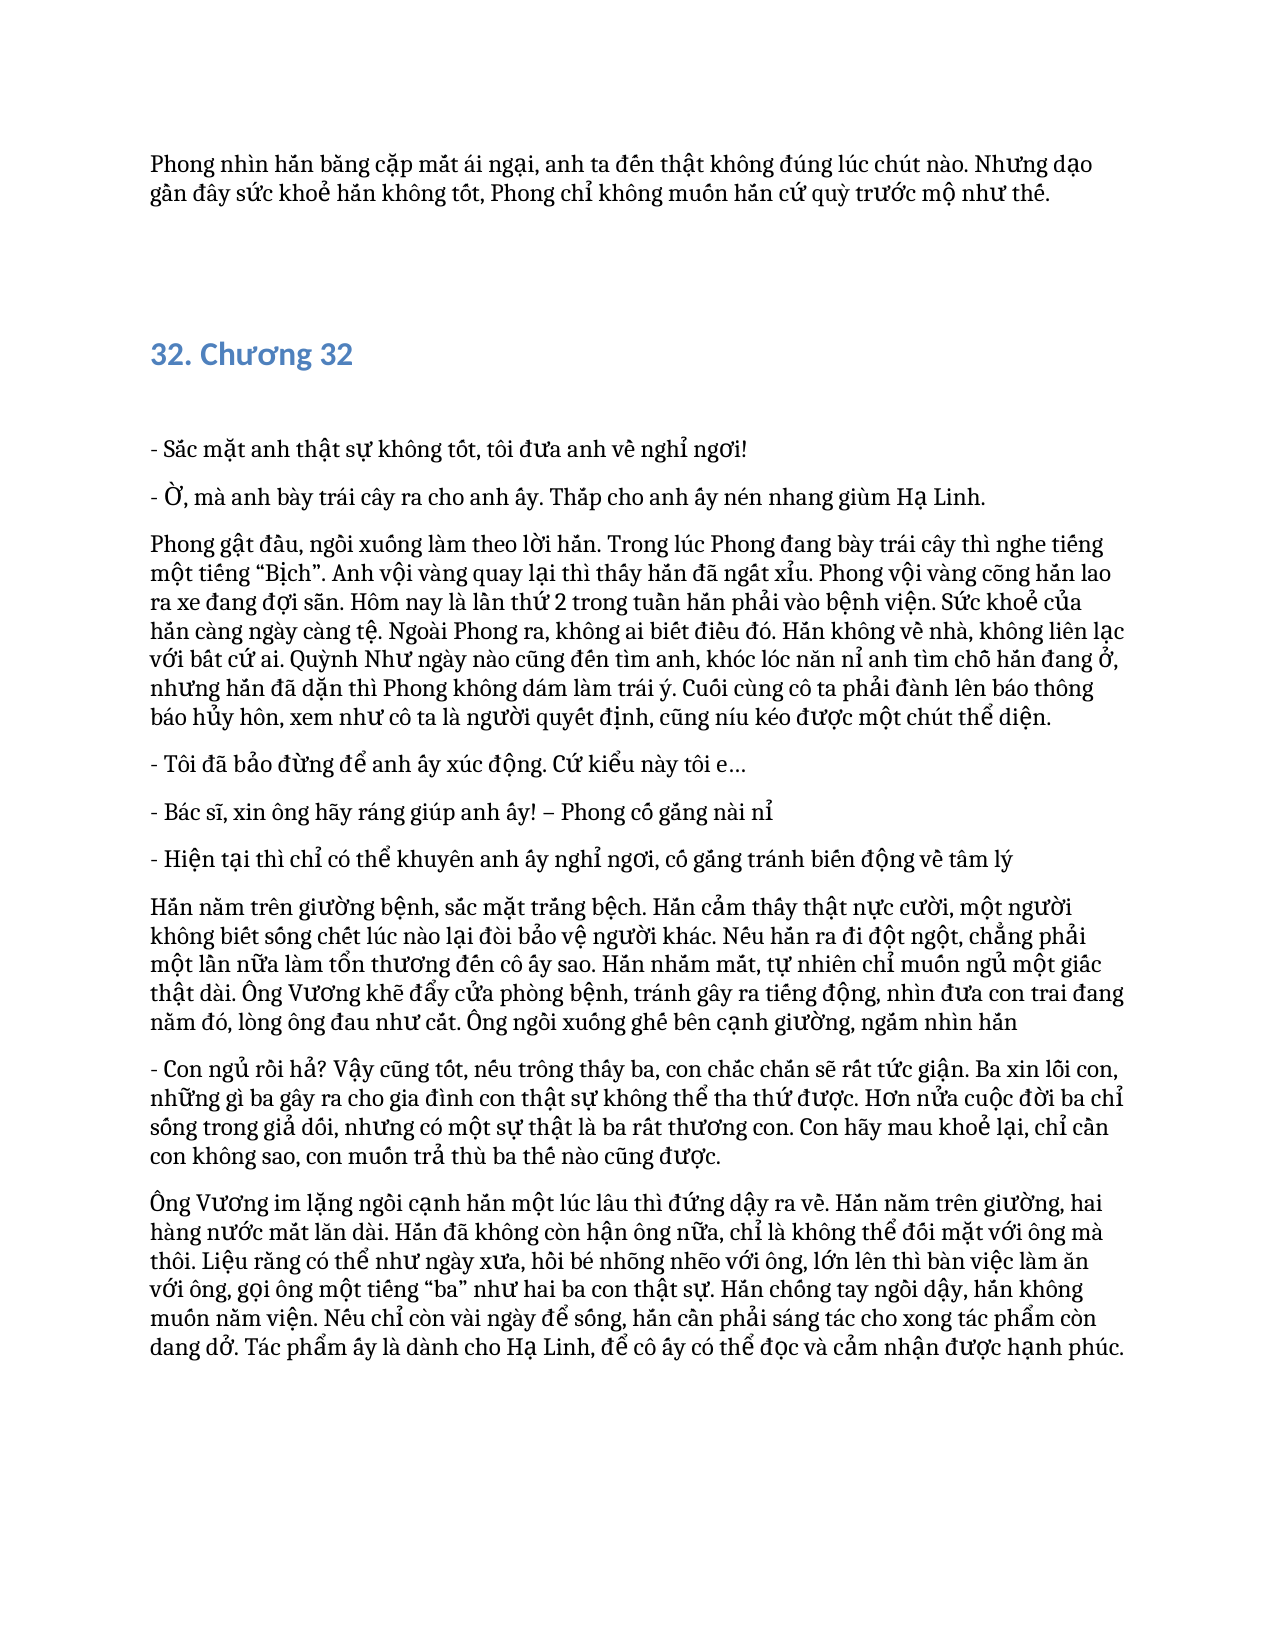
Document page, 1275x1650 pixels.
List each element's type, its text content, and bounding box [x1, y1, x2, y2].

subtitle 32. Chương 32 [150, 333, 1125, 374]
text - Hiện tại thì chỉ có thể khuyên anh ấy nghỉ ngơi, cố gắng tránh biến động về tâm lý [150, 845, 1125, 874]
text Phong nhìn hắn bằng cặp mắt ái ngại, anh ta đến thật không đúng lúc chút nào. Nhưng dạo gần đây sức khoẻ hắn không tốt, Phong chỉ không muốn hắn cứ quỳ trước mộ như thế. [150, 150, 1125, 207]
text Phong gật đầu, ngồi xuống làm theo lời hắn. Trong lúc Phong đang bày trái cây thì nghe tiếng một tiếng “Bịch”. Anh vội vàng quay lại thì thấy hắn đã ngất xỉu. Phong vội vàng cõng hắn lao ra xe đang đợi sẵn. Hôm nay là lần thứ 2 trong tuần hắn phải vào bệnh viện. Sức khoẻ của hắn càng ngày càng tệ. Ngoài Phong ra, không ai biết điều đó. Hắn không về nhà, không liên lạc với bất cứ ai. Quỳnh Như ngày nào cũng đến tìm anh, khóc lóc năn nỉ anh tìm chỗ hắn đang ở, nhưng hắn đã dặn thì Phong không dám làm trái ý. Cuối cùng cô ta phải đành lên báo thông báo hủy hôn, xem như cô ta là người quyết định, cũng níu kéo được một chút thể diện. [150, 530, 1125, 732]
text Ông Vương im lặng ngồi cạnh hắn một lúc lâu thì đứng dậy ra về. Hắn nằm trên giường, hai hàng nước mắt lăn dài. Hắn đã không còn hận ông nữa, chỉ là không thể đối mặt với ông mà thôi. Liệu rằng có thể như ngày xưa, hồi bé nhõng nhẽo với ông, lớn lên thì bàn việc làm ăn với ông, gọi ông một tiếng “ba” như hai ba con thật sự. Hắn chống tay ngồi dậy, hắn không muốn nằm viện. Nếu chỉ còn vài ngày để sống, hắn cần phải sáng tác cho xong tác phẩm còn dang dở. Tác phẩm ấy là dành cho Hạ Linh, để cô ấy có thể đọc và cảm nhận được hạnh phúc. [150, 1189, 1125, 1362]
text - Sắc mặt anh thật sự không tốt, tôi đưa anh về nghỉ ngơi! [150, 378, 1125, 464]
text Hắn nằm trên giường bệnh, sắc mặt trắng bệch. Hắn cảm thấy thật nực cười, một người không biết sống chết lúc nào lại đòi bảo vệ người khác. Nếu hắn ra đi đột ngột, chẳng phải một lần nữa làm tổn thương đến cô ấy sao. Hắn nhắm mắt, tự nhiên chỉ muốn ngủ một giấc thật dài. Ông Vương khẽ đẩy cửa phòng bệnh, tránh gây ra tiếng động, nhìn đưa con trai đang nằm đó, lòng ông đau như cắt. Ông ngồi xuống ghế bên cạnh giường, ngắm nhìn hắn [150, 893, 1125, 1037]
text - Con ngủ rồi hả? Vậy cũng tốt, nếu trông thấy ba, con chắc chắn sẽ rất tức giận. Ba xin lỗi con, những gì ba gây ra cho gia đình con thật sự không thể tha thứ được. Hơn nửa cuộc đời ba chỉ sống trong giả dối, nhưng có một sự thật là ba rất thương con. Con hãy mau khoẻ lại, chỉ cần con không sao, con muốn trả thù ba thế nào cũng được. [150, 1055, 1125, 1170]
text - Tôi đã bảo đừng để anh ấy xúc động. Cứ kiểu này tôi e… [150, 750, 1125, 779]
text - Ờ, mà anh bày trái cây ra cho anh ấy. Thắp cho anh ấy nén nhang giùm Hạ Linh. [150, 483, 1125, 512]
text - Bác sĩ, xin ông hãy ráng giúp anh ấy! – Phong cố gắng nài nỉ [150, 798, 1125, 827]
